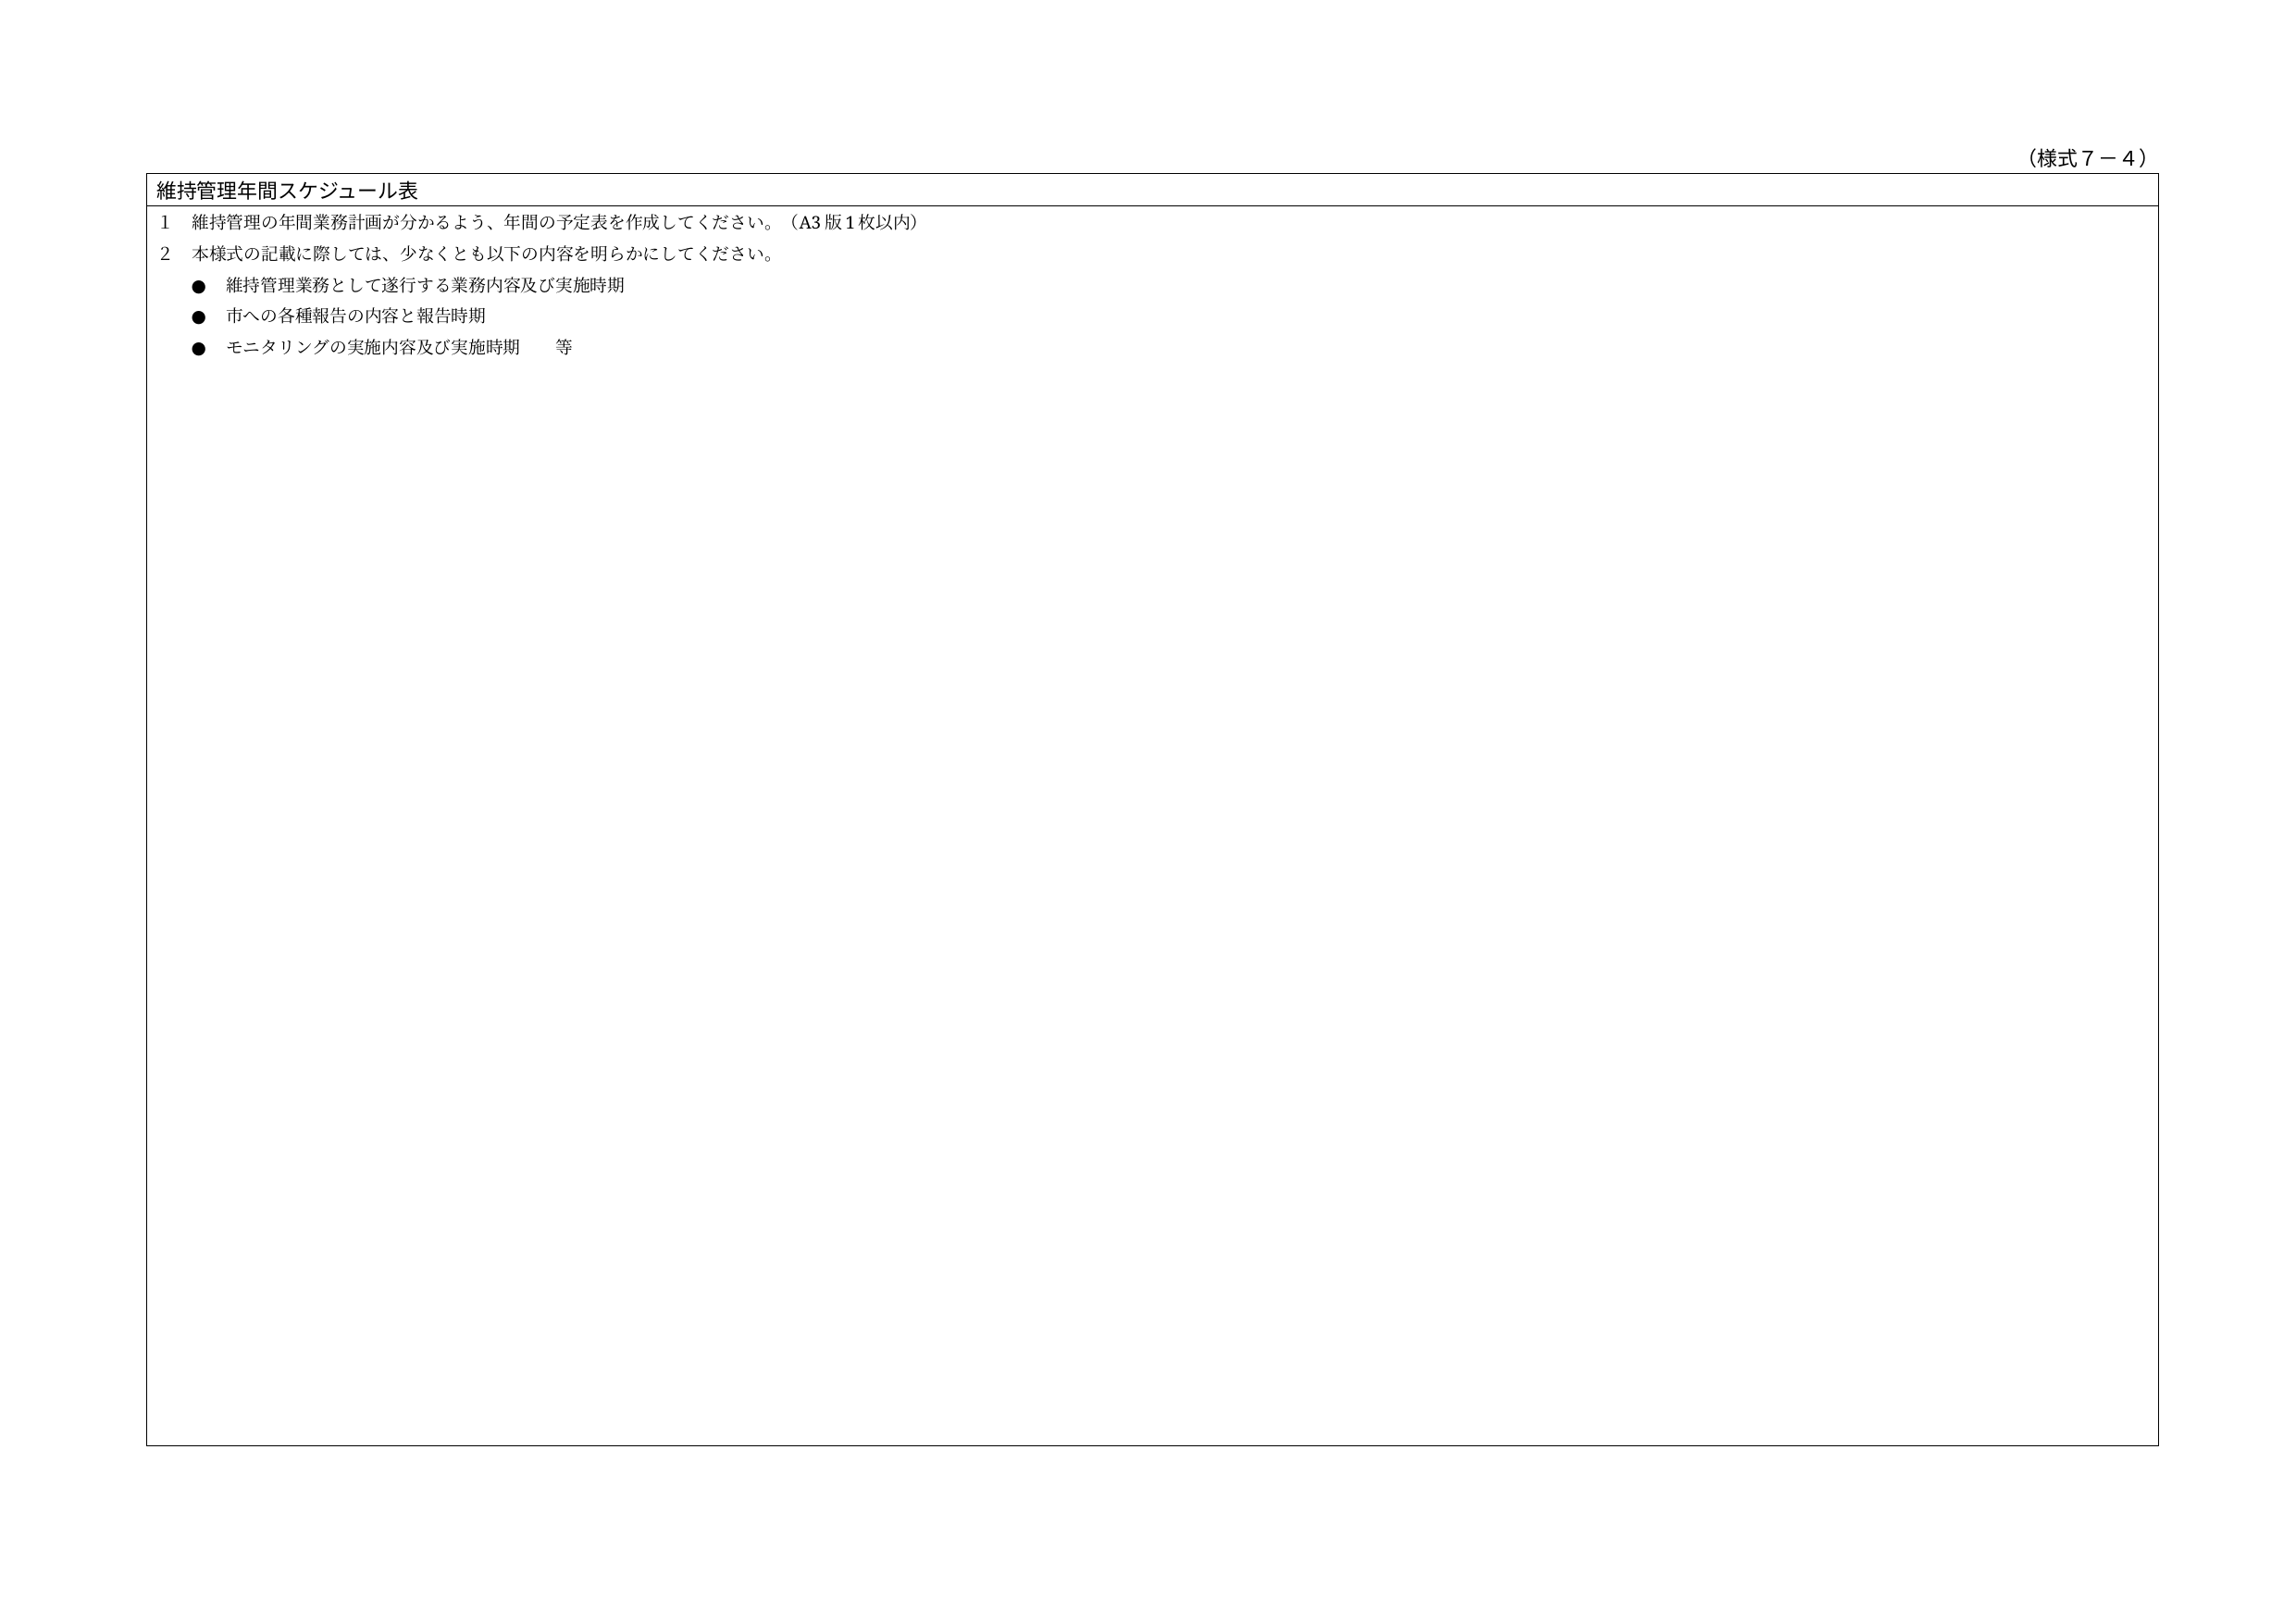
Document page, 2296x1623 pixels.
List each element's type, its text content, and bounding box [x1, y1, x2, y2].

table_header 維持管理年間スケジュール表 [147, 174, 2158, 205]
table_cell １ 維持管理の年間業務計画が分かるよう、年間の予定表を作成してください。（A3版1枚以内） ２ 本様式の記載に際しては、少なくとも以下の内容を明らかにしてください。 維持管理業務として遂行する業務内容及び実施時期 市への各種報告の内容と報告時期 モニタリングの実施内容及び実施時期 等 [147, 206, 2158, 1445]
text （様式７－４） [137, 142, 2159, 173]
